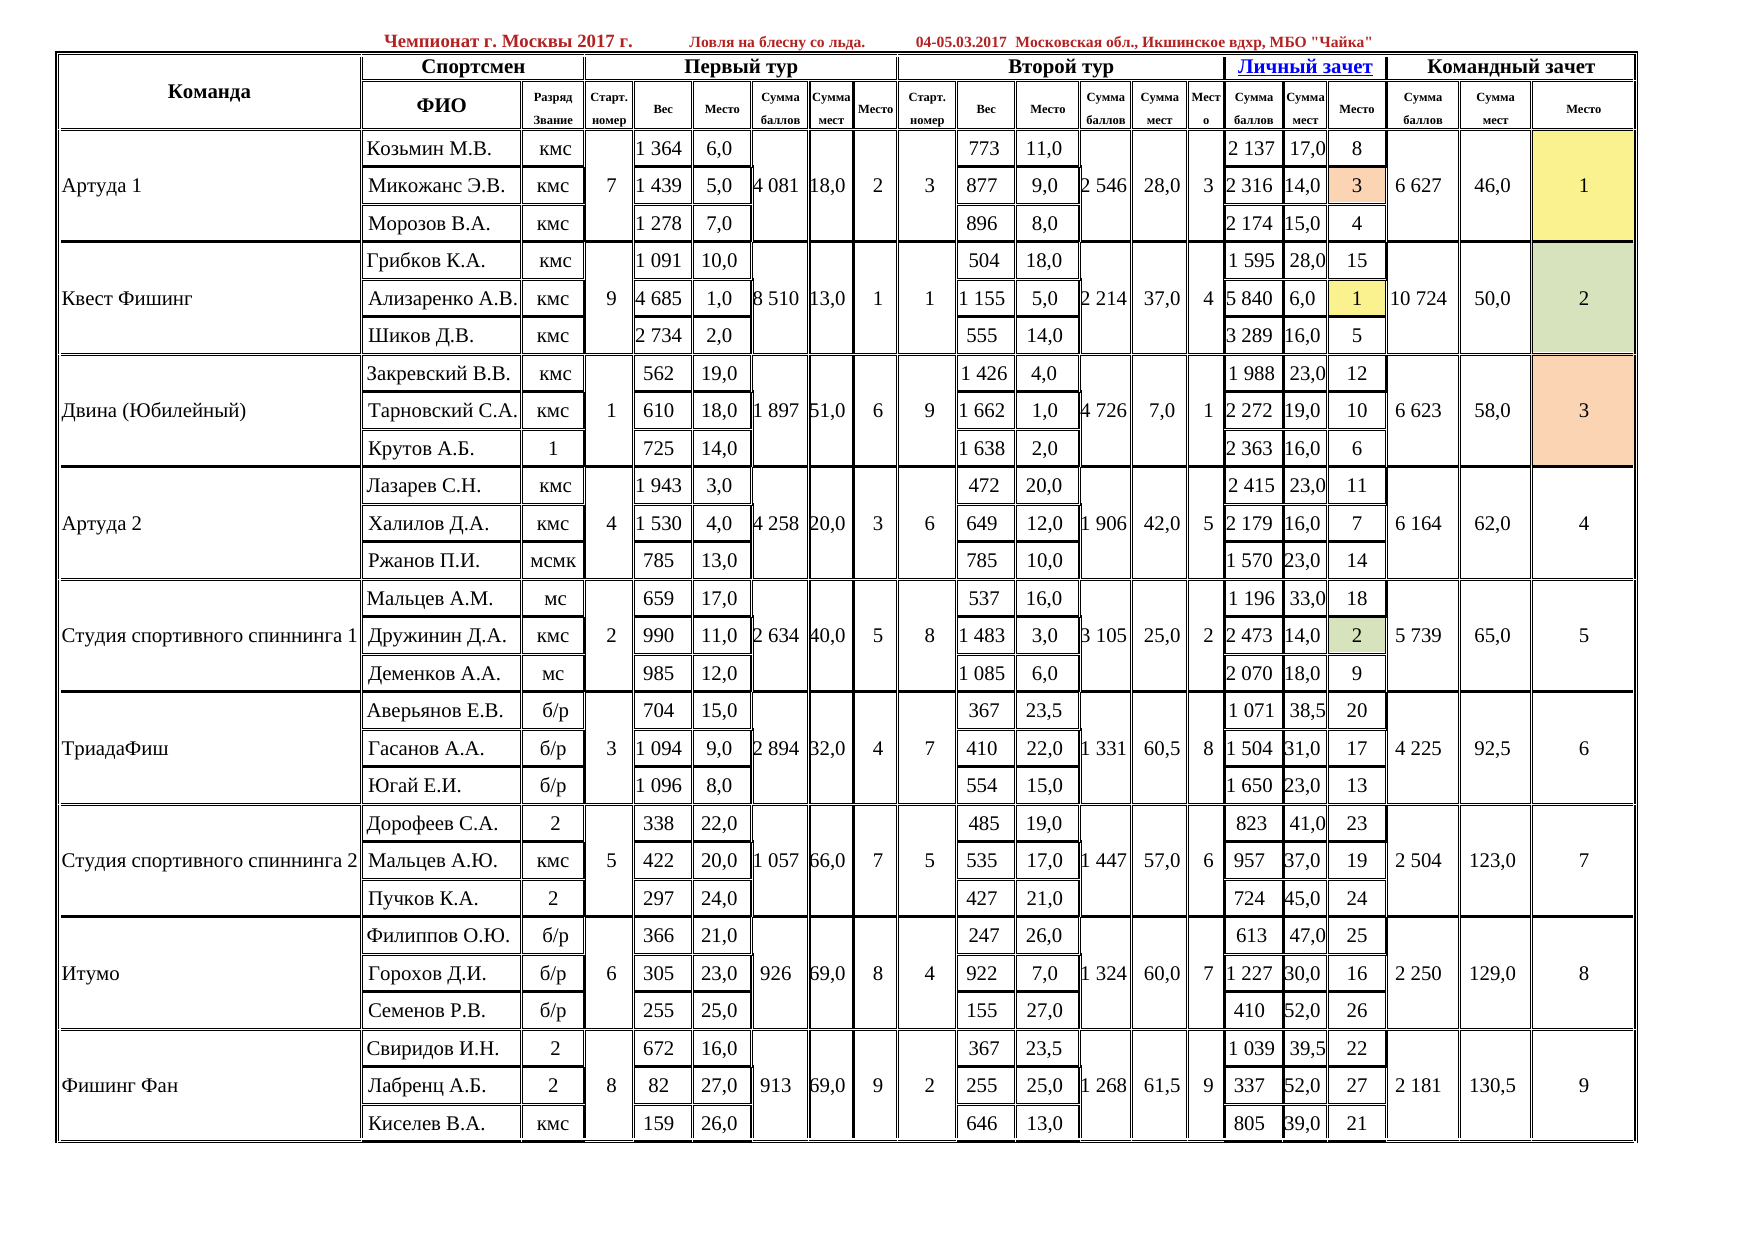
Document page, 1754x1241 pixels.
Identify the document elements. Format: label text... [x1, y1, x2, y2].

table_cell Микожанс Э.В. [363, 168, 520, 202]
table_cell 1 155 [958, 281, 1014, 315]
table_cell Свиридов И.Н. [363, 1031, 520, 1065]
table_cell 4,0 [1017, 356, 1078, 390]
table_cell 5 [586, 806, 632, 915]
table_cell Сумма баллов [1226, 82, 1282, 127]
table_cell 2 [1329, 618, 1385, 652]
table_cell 8 [1533, 915, 1634, 1027]
table_cell 1 439 [635, 168, 691, 202]
table_cell Киселев В.А. [362, 1106, 521, 1140]
table_cell ФИО [363, 82, 520, 127]
table_cell 877 [958, 168, 1014, 202]
table_cell 10 [1329, 393, 1385, 427]
table_cell 69,0 [811, 918, 852, 1027]
table_cell 8 [855, 918, 896, 1027]
table_cell 20,0 [694, 843, 750, 877]
table_cell 20 [1329, 693, 1385, 727]
table_cell 22,0 [1017, 731, 1078, 765]
table_cell 2 [1189, 581, 1223, 690]
table_cell 2 [586, 581, 632, 690]
table_cell Аверьянов Е.В. [363, 693, 520, 727]
table_cell кмс [523, 356, 583, 390]
table_cell 3 [1189, 131, 1223, 240]
table_cell 6 [1189, 806, 1223, 915]
table_cell 785 [958, 543, 1014, 577]
table_cell 6 623 [1388, 356, 1458, 465]
table_cell 5 [1533, 578, 1635, 690]
table_cell Вес [958, 82, 1014, 127]
table_cell 4 [1189, 243, 1223, 352]
table_cell мсмк [523, 543, 583, 577]
table_cell Старт. номер [899, 82, 955, 127]
table_cell Семенов Р.В. [363, 993, 520, 1027]
table_cell 1 570 [1226, 543, 1282, 577]
table_cell 19,0 [1017, 806, 1078, 840]
table_cell 14,0 [694, 431, 750, 465]
table_cell 1 650 [1226, 768, 1282, 802]
table_cell 1 530 [635, 506, 691, 540]
table_cell 2 [523, 806, 583, 840]
table_cell 19,0 [694, 356, 750, 390]
table_cell 1 943 [635, 468, 691, 502]
table_cell 25,0 [1133, 581, 1186, 690]
table_cell 4 [855, 693, 896, 802]
table_cell 1 595 [1226, 243, 1282, 277]
table_cell 3 105 [1081, 581, 1130, 690]
table_cell 504 [958, 243, 1014, 277]
table_cell 472 [958, 468, 1014, 502]
table_cell 2 137 [1226, 131, 1282, 165]
table_cell 19 [1329, 843, 1385, 877]
table_cell 10,0 [694, 243, 750, 277]
table_cell 58,0 [1461, 356, 1530, 465]
table_cell 41,0 [1285, 806, 1326, 840]
table_cell 4 258 [753, 468, 807, 577]
table_cell 13,0 [1016, 1106, 1080, 1140]
table_cell кмс [523, 243, 583, 277]
table_header Команда [59, 55, 362, 127]
table_cell Грибков К.А. [363, 243, 520, 277]
table_cell 62,0 [1461, 468, 1530, 577]
table_cell 7,0 [1133, 356, 1186, 465]
table_cell 305 [635, 956, 691, 990]
table_cell 913 [752, 1028, 809, 1140]
table_cell 926 [753, 918, 807, 1027]
table_cell 3,0 [1017, 618, 1078, 652]
table_cell 554 [958, 768, 1014, 802]
table_cell 16 [1329, 956, 1385, 990]
table_cell 9 [586, 243, 632, 352]
table_cell 4,0 [694, 506, 750, 540]
table_cell 10 724 [1388, 243, 1458, 352]
table_cell 9 [1329, 656, 1385, 690]
table_cell 1 094 [635, 731, 691, 765]
table_cell 2 504 [1388, 806, 1458, 915]
table_cell 1 071 [1226, 693, 1282, 727]
table_cell 22 [1329, 1031, 1385, 1065]
table_cell 12,0 [1017, 506, 1078, 540]
table_cell 57,0 [1133, 806, 1186, 915]
text Чемпионат г. Москвы 2017 г. Ловля на блесну со льда. 04-05.03.2017 Московская обл., Икшинское вдхр, МБО "Чайка" [59, 29, 1698, 51]
table_cell 14,0 [1285, 168, 1326, 202]
table_cell 45,0 [1285, 881, 1326, 915]
table_cell 2 181 [1386, 1031, 1459, 1140]
table_cell 7 [855, 806, 896, 915]
table_cell Место [1017, 82, 1078, 127]
table_cell 8 510 [753, 243, 807, 352]
table_cell 4 [1329, 206, 1385, 240]
table_cell 32,0 [811, 693, 852, 802]
table_cell 922 [958, 956, 1014, 990]
table_cell 23,5 [1017, 693, 1078, 727]
table_cell 2 546 [1081, 131, 1130, 240]
table_cell 16,0 [694, 1031, 750, 1065]
table_cell 1 483 [958, 618, 1014, 652]
table_cell 11 [1329, 468, 1385, 502]
table_cell Шиков Д.В. [363, 318, 520, 352]
table_cell б/р [523, 918, 583, 952]
table_cell Гасанов А.А. [363, 731, 520, 765]
table_cell 1 897 [753, 356, 807, 465]
table_cell 3,0 [694, 468, 750, 502]
table_cell 17 [1329, 731, 1385, 765]
table_cell 1 039 [1226, 1031, 1282, 1065]
table_cell 3 289 [1226, 318, 1282, 352]
table_cell Деменков А.А. [363, 656, 520, 690]
table_cell 704 [635, 693, 691, 727]
table_cell Старт. номер [586, 82, 632, 127]
table_cell 1 [1189, 356, 1223, 465]
table_cell кмс [523, 843, 583, 877]
table_cell 17,0 [1017, 843, 1078, 877]
table_cell 1 278 [635, 206, 691, 240]
table_cell 2,0 [1017, 431, 1078, 465]
table_cell 805 [1224, 1106, 1283, 1140]
table_cell 18,0 [694, 393, 750, 427]
table_cell Сумма баллов [1388, 82, 1458, 127]
table_cell 28,0 [1285, 243, 1326, 277]
table_cell 21 [1328, 1106, 1386, 1140]
table_cell Мальцев А.М. [363, 581, 520, 615]
table_cell 1 057 [753, 806, 807, 915]
table_cell Сумма баллов [753, 82, 807, 127]
table_cell 2,0 [694, 318, 750, 352]
table_cell 562 [635, 356, 691, 390]
table_cell 27,0 [694, 1068, 750, 1102]
table_cell 338 [635, 806, 691, 840]
table_cell 159 [634, 1106, 693, 1140]
table_cell 50,0 [1461, 243, 1530, 352]
table_cell 610 [635, 393, 691, 427]
table_cell 367 [958, 693, 1014, 727]
table_cell 15 [1329, 243, 1385, 277]
table_cell 1 227 [1226, 956, 1282, 990]
table_cell 2 [1533, 240, 1634, 352]
table_cell 18,0 [811, 131, 852, 240]
table_cell 1 [523, 431, 583, 465]
table_cell Сумма мест [1461, 82, 1530, 127]
table_cell 4 [1533, 465, 1634, 577]
table_cell 5,0 [694, 168, 750, 202]
table_cell 8 [1329, 131, 1385, 165]
table_cell 31,0 [1285, 731, 1326, 765]
table_cell кмс [523, 318, 583, 352]
table_cell 23 [1329, 806, 1385, 840]
table_cell 485 [958, 806, 1014, 840]
table_cell 129,0 [1461, 918, 1530, 1027]
table_cell 65,0 [1461, 581, 1530, 690]
table_cell 6,0 [1017, 656, 1078, 690]
table_cell 367 [958, 1031, 1014, 1065]
table_cell 1 906 [1081, 468, 1130, 577]
table_cell 1 638 [958, 431, 1014, 465]
table_cell 25,0 [1017, 1068, 1078, 1102]
table_cell 725 [635, 431, 691, 465]
table_cell 61,5 [1132, 1031, 1187, 1140]
table_cell 659 [635, 581, 691, 615]
table_cell 3 [855, 468, 896, 577]
table_cell Артуда 1 [59, 128, 360, 240]
table_cell 11,0 [1017, 131, 1078, 165]
table_cell кмс [523, 468, 583, 502]
table_cell 2 [898, 1031, 957, 1140]
table_cell 23,0 [1285, 543, 1326, 577]
table_cell 5 739 [1388, 581, 1458, 690]
table_cell 69,0 [809, 1031, 853, 1140]
table_cell 12 [1329, 356, 1385, 390]
table_cell 6 164 [1388, 468, 1458, 577]
table_cell Халилов Д.А. [363, 506, 520, 540]
table_cell 155 [958, 993, 1014, 1027]
table_cell 6 [899, 468, 955, 577]
table_cell б/р [523, 993, 583, 1027]
table_cell 247 [958, 918, 1014, 952]
table_cell 40,0 [811, 581, 852, 690]
table_cell 9 [899, 356, 955, 465]
table_cell 255 [635, 993, 691, 1027]
table_cell 1 447 [1081, 806, 1130, 915]
table_cell 13 [1329, 768, 1385, 802]
table_cell Место [1329, 82, 1385, 127]
table_cell 12,0 [694, 656, 750, 690]
table_cell 9,0 [694, 731, 750, 765]
table_cell 13,0 [811, 243, 852, 352]
table_cell 410 [958, 731, 1014, 765]
table_cell 9 [1531, 1028, 1635, 1140]
table_cell 823 [1226, 806, 1282, 840]
table_cell 2 734 [635, 318, 691, 352]
table_cell 724 [1226, 881, 1282, 915]
table_cell 427 [958, 881, 1014, 915]
table_cell 66,0 [811, 806, 852, 915]
table_cell Югай Е.И. [363, 768, 520, 802]
table_cell 6,0 [1285, 281, 1326, 315]
table_cell 39,5 [1285, 1031, 1326, 1065]
table_cell Закревский В.В. [363, 356, 520, 390]
table_cell 4 081 [753, 131, 807, 240]
table_cell 773 [958, 131, 1014, 165]
table_cell 92,5 [1461, 693, 1530, 802]
table_cell 9 [1188, 1031, 1224, 1140]
table_cell 8 [899, 581, 955, 690]
table_cell 28,0 [1133, 131, 1186, 240]
table_cell 1,0 [694, 281, 750, 315]
table_cell б/р [523, 768, 583, 802]
table_cell 16,0 [1017, 581, 1078, 615]
table_cell 8,0 [1017, 206, 1078, 240]
table_cell Место [1189, 82, 1223, 127]
table_cell Сумма мест [1133, 82, 1186, 127]
table_cell 37,0 [1133, 243, 1186, 352]
table_cell 1 988 [1226, 356, 1282, 390]
table_cell 4 726 [1081, 356, 1130, 465]
table_cell 1 662 [958, 393, 1014, 427]
table_cell Горохов Д.И. [363, 956, 520, 990]
table_cell 8 [585, 1031, 633, 1140]
table_cell 6 [1533, 690, 1634, 802]
table_cell 2 272 [1226, 393, 1282, 427]
table_cell 21,0 [1017, 881, 1078, 915]
table_cell Козьмин М.В. [363, 131, 520, 165]
table_cell 9,0 [1017, 168, 1078, 202]
table_cell 14,0 [1017, 318, 1078, 352]
table_cell Мальцев А.Ю. [363, 843, 520, 877]
table_cell 23,5 [1017, 1031, 1078, 1065]
table_cell 25 [1329, 918, 1385, 952]
table_cell 16,0 [1285, 318, 1326, 352]
table_cell 1 196 [1226, 581, 1282, 615]
table_cell 15,0 [1285, 206, 1326, 240]
table_cell кмс [523, 618, 583, 652]
table_header Командный зачет [1386, 55, 1634, 78]
table_cell 613 [1226, 918, 1282, 952]
table_cell Сумма мест [811, 82, 852, 127]
table_cell 7 [1189, 918, 1223, 1027]
table_cell 37,0 [1285, 843, 1326, 877]
table_cell 11,0 [694, 618, 750, 652]
table_cell 2 415 [1226, 468, 1282, 502]
table_cell 4 225 [1388, 693, 1458, 802]
table_cell 46,0 [1461, 131, 1530, 240]
table_cell 10,0 [1017, 543, 1078, 577]
table_cell 14,0 [1285, 618, 1326, 652]
table_cell 410 [1226, 993, 1282, 1027]
table_cell 1 364 [635, 131, 691, 165]
table_cell 7 [1329, 506, 1385, 540]
table_cell 24,0 [694, 881, 750, 915]
table_cell 2 316 [1226, 168, 1282, 202]
table_cell 957 [1226, 843, 1282, 877]
table_cell кмс [523, 168, 583, 202]
table_cell Ржанов П.И. [363, 543, 520, 577]
table_cell 23,0 [1285, 768, 1326, 802]
table_cell Дорофеев С.А. [363, 806, 520, 840]
table_cell Дружинин Д.А. [363, 618, 520, 652]
table_cell 3 [1329, 168, 1385, 202]
table_cell 535 [958, 843, 1014, 877]
table_header Личный зачет [1224, 55, 1386, 78]
table_cell 2 174 [1226, 206, 1282, 240]
table_cell мс [523, 656, 583, 690]
table_cell 16,0 [1285, 431, 1326, 465]
table_cell 51,0 [811, 356, 852, 465]
table_cell 2 070 [1226, 656, 1282, 690]
table_cell 1 [899, 243, 955, 352]
table_cell Место [855, 82, 896, 127]
table_cell Фишинг Фан [59, 1028, 362, 1140]
table_cell 3 [586, 693, 632, 802]
table_cell Лабренц А.Б. [363, 1068, 520, 1102]
table_cell 30,0 [1285, 956, 1326, 990]
table_cell 5,0 [1017, 281, 1078, 315]
table_cell 646 [957, 1106, 1016, 1140]
table_cell 47,0 [1285, 918, 1326, 952]
table_cell Студия спортивного спиннинга 2 [59, 803, 360, 915]
table_cell б/р [523, 693, 583, 727]
table_cell 2 363 [1226, 431, 1282, 465]
table_cell 23,0 [1285, 468, 1326, 502]
table_cell Филиппов О.Ю. [363, 918, 520, 952]
table_cell кмс [521, 1106, 584, 1140]
table_header Второй тур [898, 55, 1224, 78]
table_header Спортсмен [362, 55, 584, 78]
table_cell 38,5 [1285, 693, 1326, 727]
table_cell б/р [523, 956, 583, 990]
table_cell 16,0 [1285, 506, 1326, 540]
table_cell 2 214 [1081, 243, 1130, 352]
table_cell 2 [855, 131, 896, 240]
table_cell 7 [586, 131, 632, 240]
table_cell 1 324 [1081, 918, 1130, 1027]
table_cell 1 085 [958, 656, 1014, 690]
table_cell 1 091 [635, 243, 691, 277]
table_cell 649 [958, 506, 1014, 540]
table_cell 5 [1189, 468, 1223, 577]
table_cell 6 [855, 356, 896, 465]
table_cell 21,0 [694, 918, 750, 952]
table_cell 985 [635, 656, 691, 690]
table_cell 17,0 [1285, 131, 1326, 165]
table_cell кмс [523, 281, 583, 315]
table_cell кмс [523, 506, 583, 540]
table_cell 18,0 [1285, 656, 1326, 690]
table_cell 1 [1329, 281, 1385, 315]
table_cell 4 685 [635, 281, 691, 315]
table_cell Сумма мест [1285, 82, 1326, 127]
table_cell 27 [1329, 1068, 1385, 1102]
table_cell 7 [899, 693, 955, 802]
table_cell 1 [855, 243, 896, 352]
table_cell 5 [1329, 318, 1385, 352]
table_cell Пучков К.А. [363, 881, 520, 915]
table_cell Разряд Звание [523, 82, 583, 127]
table_cell 52,0 [1285, 993, 1326, 1027]
table_cell 6,0 [694, 131, 750, 165]
table_cell 1 [586, 356, 632, 465]
table_cell 5 840 [1226, 281, 1282, 315]
table_cell 33,0 [1285, 581, 1326, 615]
table_cell 18 [1329, 581, 1385, 615]
table_cell 7,0 [1017, 956, 1078, 990]
table_cell 990 [635, 618, 691, 652]
table_cell 23,0 [1285, 356, 1326, 390]
table_cell 2 [523, 1068, 583, 1102]
table_cell 785 [635, 543, 691, 577]
table_cell 2 [523, 1031, 583, 1065]
table_cell 555 [958, 318, 1014, 352]
table_cell 20,0 [811, 468, 852, 577]
table_cell Место [1533, 79, 1635, 127]
table_header Первый тур [585, 55, 898, 78]
table_cell 26,0 [1017, 918, 1078, 952]
table_cell 23,0 [694, 956, 750, 990]
table_cell 2 473 [1226, 618, 1282, 652]
table_cell 6 627 [1388, 131, 1458, 240]
table_cell 24 [1329, 881, 1385, 915]
table_cell 896 [958, 206, 1014, 240]
table_cell кмс [523, 393, 583, 427]
table_cell 1 331 [1081, 693, 1130, 802]
table_cell Двина (Юбилейный) [59, 353, 360, 465]
table_cell 1 096 [635, 768, 691, 802]
table_cell 297 [635, 881, 691, 915]
table_cell 26 [1329, 993, 1385, 1027]
table_cell Место [694, 82, 750, 127]
table_cell Тарновский С.А. [363, 393, 520, 427]
table_cell 4 [586, 468, 632, 577]
table_cell 7,0 [694, 206, 750, 240]
table_cell 255 [958, 1068, 1014, 1102]
table_cell 1 [1533, 128, 1635, 240]
table_cell кмс [523, 206, 583, 240]
table_cell Студия спортивного спиннинга 1 [59, 578, 360, 690]
table_cell 5 [899, 806, 955, 915]
table_cell мс [523, 581, 583, 615]
table_cell Крутов А.Б. [363, 431, 520, 465]
table_cell 26,0 [693, 1106, 752, 1140]
table_cell 82 [635, 1068, 691, 1102]
table_cell кмс [523, 131, 583, 165]
table_cell Сумма баллов [1081, 82, 1130, 127]
table_cell 1 268 [1080, 1031, 1132, 1140]
table_cell 22,0 [694, 806, 750, 840]
table_cell 4 [899, 918, 955, 1027]
table_cell 130,5 [1460, 1031, 1531, 1140]
table_cell Лазарев С.Н. [363, 468, 520, 502]
table_cell 2 179 [1226, 506, 1282, 540]
table_cell 2 [523, 881, 583, 915]
table_cell 8 [1189, 693, 1223, 802]
table_cell 27,0 [1017, 993, 1078, 1027]
table_cell 17,0 [694, 581, 750, 615]
table_cell 1 426 [958, 356, 1014, 390]
table_cell Квест Фишинг [59, 240, 360, 352]
table_cell Итумо [59, 915, 360, 1027]
table_cell 20,0 [1017, 468, 1078, 502]
table_cell 25,0 [694, 993, 750, 1027]
table_cell 15,0 [694, 693, 750, 727]
table_cell 60,0 [1133, 918, 1186, 1027]
table_cell 5 [855, 581, 896, 690]
table_cell 42,0 [1133, 468, 1186, 577]
table_cell 123,0 [1461, 806, 1530, 915]
table_cell 14 [1329, 543, 1385, 577]
table_cell 6 [1329, 431, 1385, 465]
table_cell 8,0 [694, 768, 750, 802]
table_cell 7 [1533, 803, 1635, 915]
table_cell 9 [853, 1031, 898, 1140]
table_cell Морозов В.А. [363, 206, 520, 240]
table_cell Ализаренко А.В. [363, 281, 520, 315]
table_cell 1,0 [1017, 393, 1078, 427]
table_cell 2 634 [753, 581, 807, 690]
table_cell Вес [635, 82, 691, 127]
table_cell 337 [1226, 1068, 1282, 1102]
table_cell 6 [586, 918, 632, 1027]
table_cell 1 504 [1226, 731, 1282, 765]
table_cell 13,0 [694, 543, 750, 577]
table_cell 15,0 [1017, 768, 1078, 802]
table_cell 2 894 [753, 693, 807, 802]
table_cell 19,0 [1285, 393, 1326, 427]
table_cell 2 250 [1388, 918, 1458, 1027]
table_cell 672 [635, 1031, 691, 1065]
table_cell 52,0 [1285, 1068, 1326, 1102]
table_cell б/р [523, 731, 583, 765]
table_cell 3 [1533, 353, 1635, 465]
table_cell ТриадаФиш [59, 690, 360, 802]
table_cell Артуда 2 [59, 465, 360, 577]
table_cell 366 [635, 918, 691, 952]
table_cell 3 [899, 131, 955, 240]
table_cell 537 [958, 581, 1014, 615]
table_cell 39,0 [1283, 1106, 1327, 1140]
table_cell 422 [635, 843, 691, 877]
table_cell 60,5 [1133, 693, 1186, 802]
table_cell 18,0 [1017, 243, 1078, 277]
